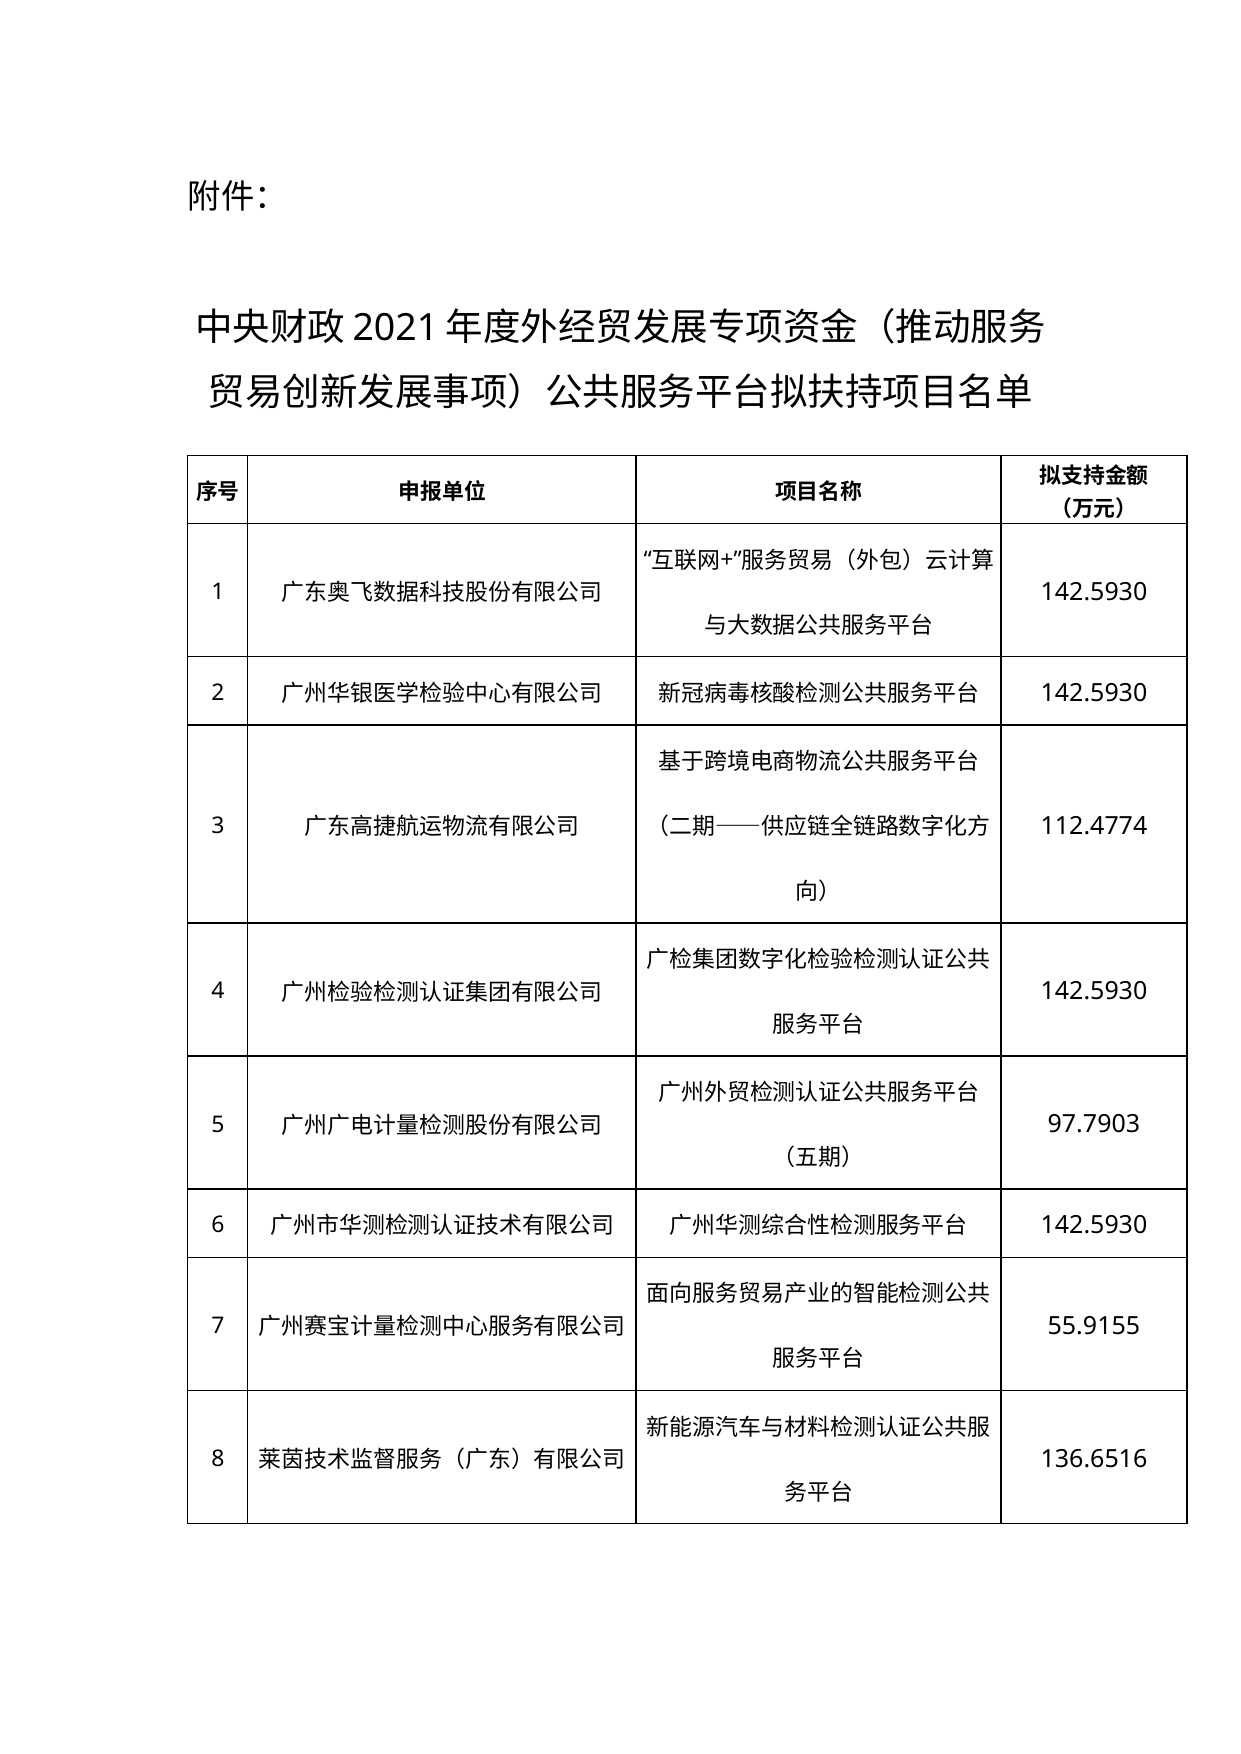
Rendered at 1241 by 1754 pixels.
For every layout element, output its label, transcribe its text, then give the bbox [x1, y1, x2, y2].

table_cell 142.5930 [1002, 657, 1186, 724]
table_cell 7 [188, 1258, 247, 1389]
table_header 序号 [188, 456, 247, 523]
table_cell 142.5930 [1002, 924, 1186, 1055]
table_cell 142.5930 [1002, 1190, 1186, 1256]
table_cell 6 [188, 1190, 247, 1256]
table_cell 新能源汽车与材料检测认证公共服务平台 [637, 1391, 1000, 1523]
table_cell 广东高捷航运物流有限公司 [248, 726, 635, 922]
table_cell 112.4774 [1002, 726, 1186, 922]
table_cell 广检集团数字化检验检测认证公共服务平台 [637, 924, 1000, 1055]
table_header 申报单位 [248, 456, 635, 523]
table_cell 97.7903 [1002, 1057, 1186, 1188]
table_cell 莱茵技术监督服务（广东）有限公司 [248, 1391, 635, 1523]
text 附件： [187, 162, 1053, 227]
table_cell 广州外贸检测认证公共服务平台（五期） [637, 1057, 1000, 1188]
table_cell 3 [188, 726, 247, 922]
table_cell 广州华银医学检验中心有限公司 [248, 657, 635, 724]
table_cell 5 [188, 1057, 247, 1188]
table_cell 1 [188, 524, 247, 656]
table_cell 广东奥飞数据科技股份有限公司 [248, 524, 635, 656]
table_cell 面向服务贸易产业的智能检测公共服务平台 [637, 1258, 1000, 1389]
table_cell 136.6516 [1002, 1391, 1186, 1523]
table_cell 广州检验检测认证集团有限公司 [248, 924, 635, 1055]
table_header 项目名称 [637, 456, 1000, 523]
table_cell “互联网+”服务贸易（外包）云计算与大数据公共服务平台 [637, 524, 1000, 656]
table_cell 基于跨境电商物流公共服务平台（二期——供应链全链路数字化方向） [637, 726, 1000, 922]
table_header 拟支持金额 （万元） [1002, 456, 1186, 523]
table_cell 广州广电计量检测股份有限公司 [248, 1057, 635, 1188]
table_cell 4 [188, 924, 247, 1055]
table_cell 新冠病毒核酸检测公共服务平台 [637, 657, 1000, 724]
table_cell 广州华测综合性检测服务平台 [637, 1190, 1000, 1256]
table_cell 8 [188, 1391, 247, 1523]
table_cell 142.5930 [1002, 524, 1186, 656]
table_cell 55.9155 [1002, 1258, 1186, 1389]
table_cell 广州市华测检测认证技术有限公司 [248, 1190, 635, 1256]
table_cell 2 [188, 657, 247, 724]
text 中央财政2021年度外经贸发展专项资金（推动服务贸易创新发展事项）公共服务平台拟扶持项目名单 [187, 292, 1053, 422]
table_cell 广州赛宝计量检测中心服务有限公司 [248, 1258, 635, 1389]
